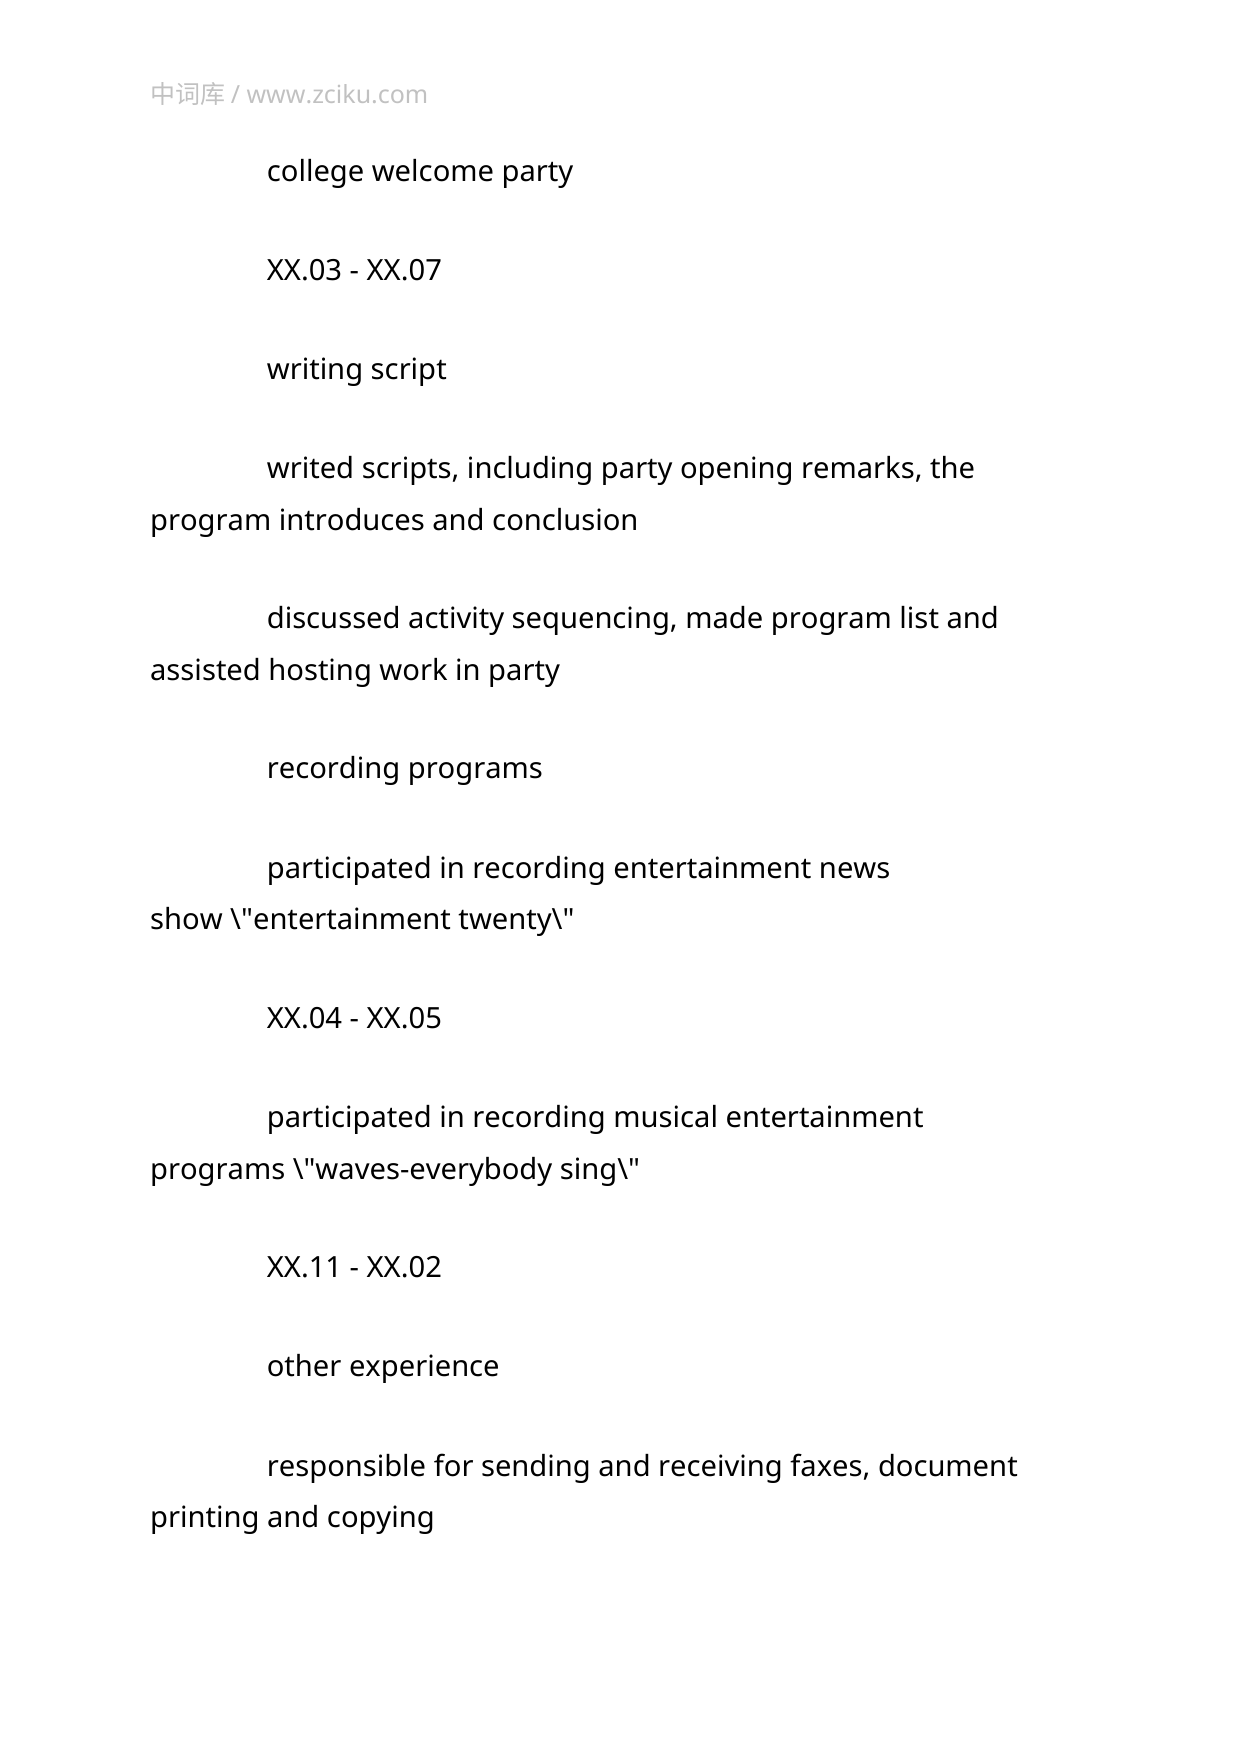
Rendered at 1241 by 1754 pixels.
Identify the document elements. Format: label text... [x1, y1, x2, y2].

text writing script [150, 348, 1090, 388]
text XX.11 - XX.02 [150, 1246, 1090, 1286]
text college welcome party [150, 150, 1090, 190]
text writed scripts, including party opening remarks, the program introduces and conclusion [150, 448, 1090, 539]
text participated in recording musical entertainment programs \"waves-everybody sing\" [150, 1096, 1090, 1188]
text recording programs [150, 748, 1090, 787]
text XX.03 - XX.07 [150, 249, 1090, 289]
text XX.04 - XX.05 [150, 997, 1090, 1037]
text other experience [150, 1346, 1090, 1385]
text responsible for sending and receiving faxes, document printing and copying [150, 1445, 1090, 1536]
text participated in recording entertainment news show \"entertainment twenty\" [150, 847, 1090, 938]
text discussed activity sequencing, made program list and assisted hosting work in party [150, 598, 1090, 689]
